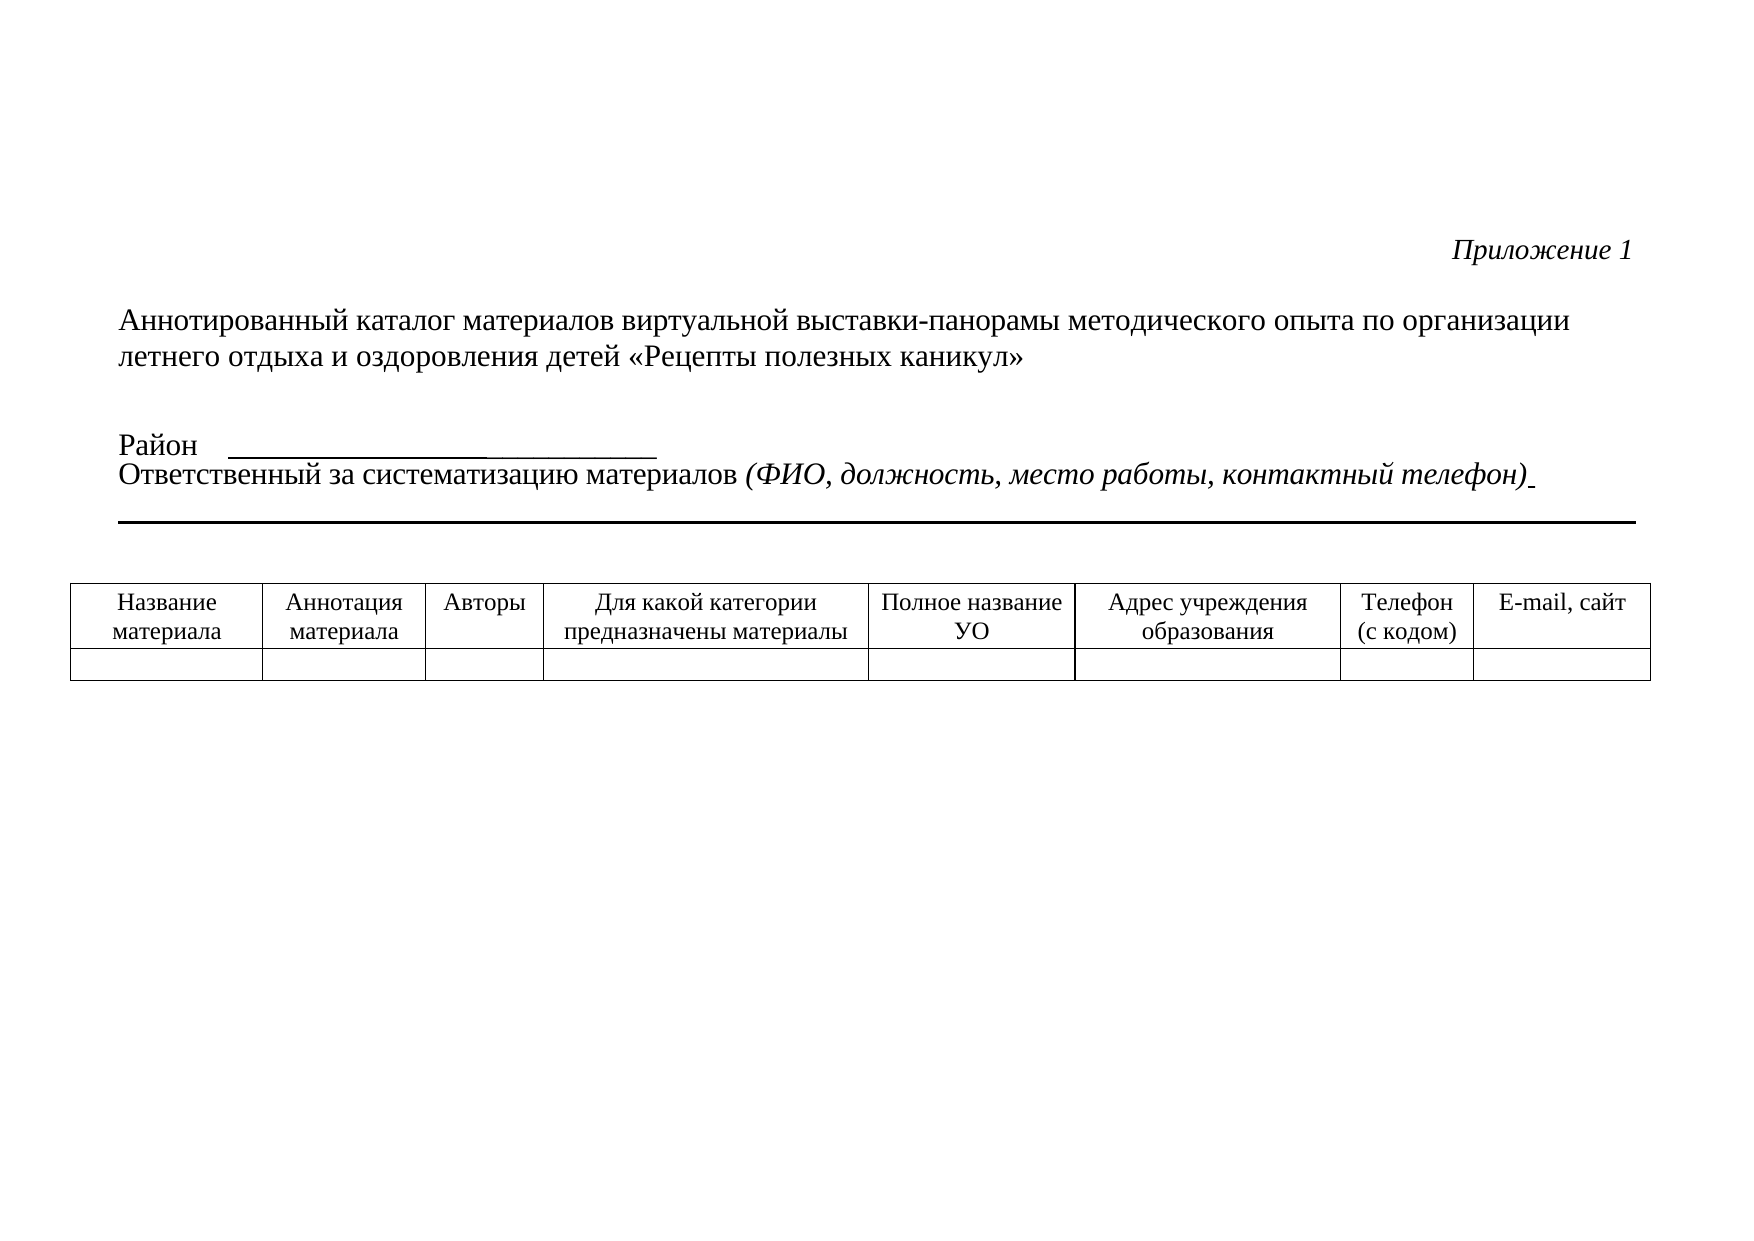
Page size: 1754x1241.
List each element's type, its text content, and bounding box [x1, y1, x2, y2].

table_header Полное название УО [869, 584, 1074, 648]
table_cell [263, 649, 425, 680]
table_cell [426, 649, 543, 680]
table_header Адрес учреждения образования [1076, 584, 1340, 648]
table_header Телефон (с кодом) [1341, 584, 1473, 648]
table_header E-mail, сайт [1474, 584, 1650, 648]
table_cell [71, 649, 262, 680]
table_header Аннотация материала [263, 584, 425, 648]
table_cell [1341, 649, 1473, 680]
table_cell [1474, 649, 1650, 680]
text Ответственный за систематизацию материалов (ФИО, должность, место работы, контактный телефон) [118, 461, 1636, 490]
text Аннотированный каталог материалов виртуальной выставки-панорамы методического опыта по организации летнего отдыха и оздоровления детей «Рецепты полезных каникул» [118, 301, 1636, 373]
table_header Для какой категории предназначены материалы [544, 584, 868, 648]
table_header Авторы [426, 584, 543, 648]
table_cell [1076, 649, 1340, 680]
table_cell [869, 649, 1074, 680]
text Район ___________ [118, 432, 1636, 461]
table_header Название материала [71, 584, 262, 648]
text Приложение 1 [118, 232, 1636, 265]
table_cell [544, 649, 868, 680]
